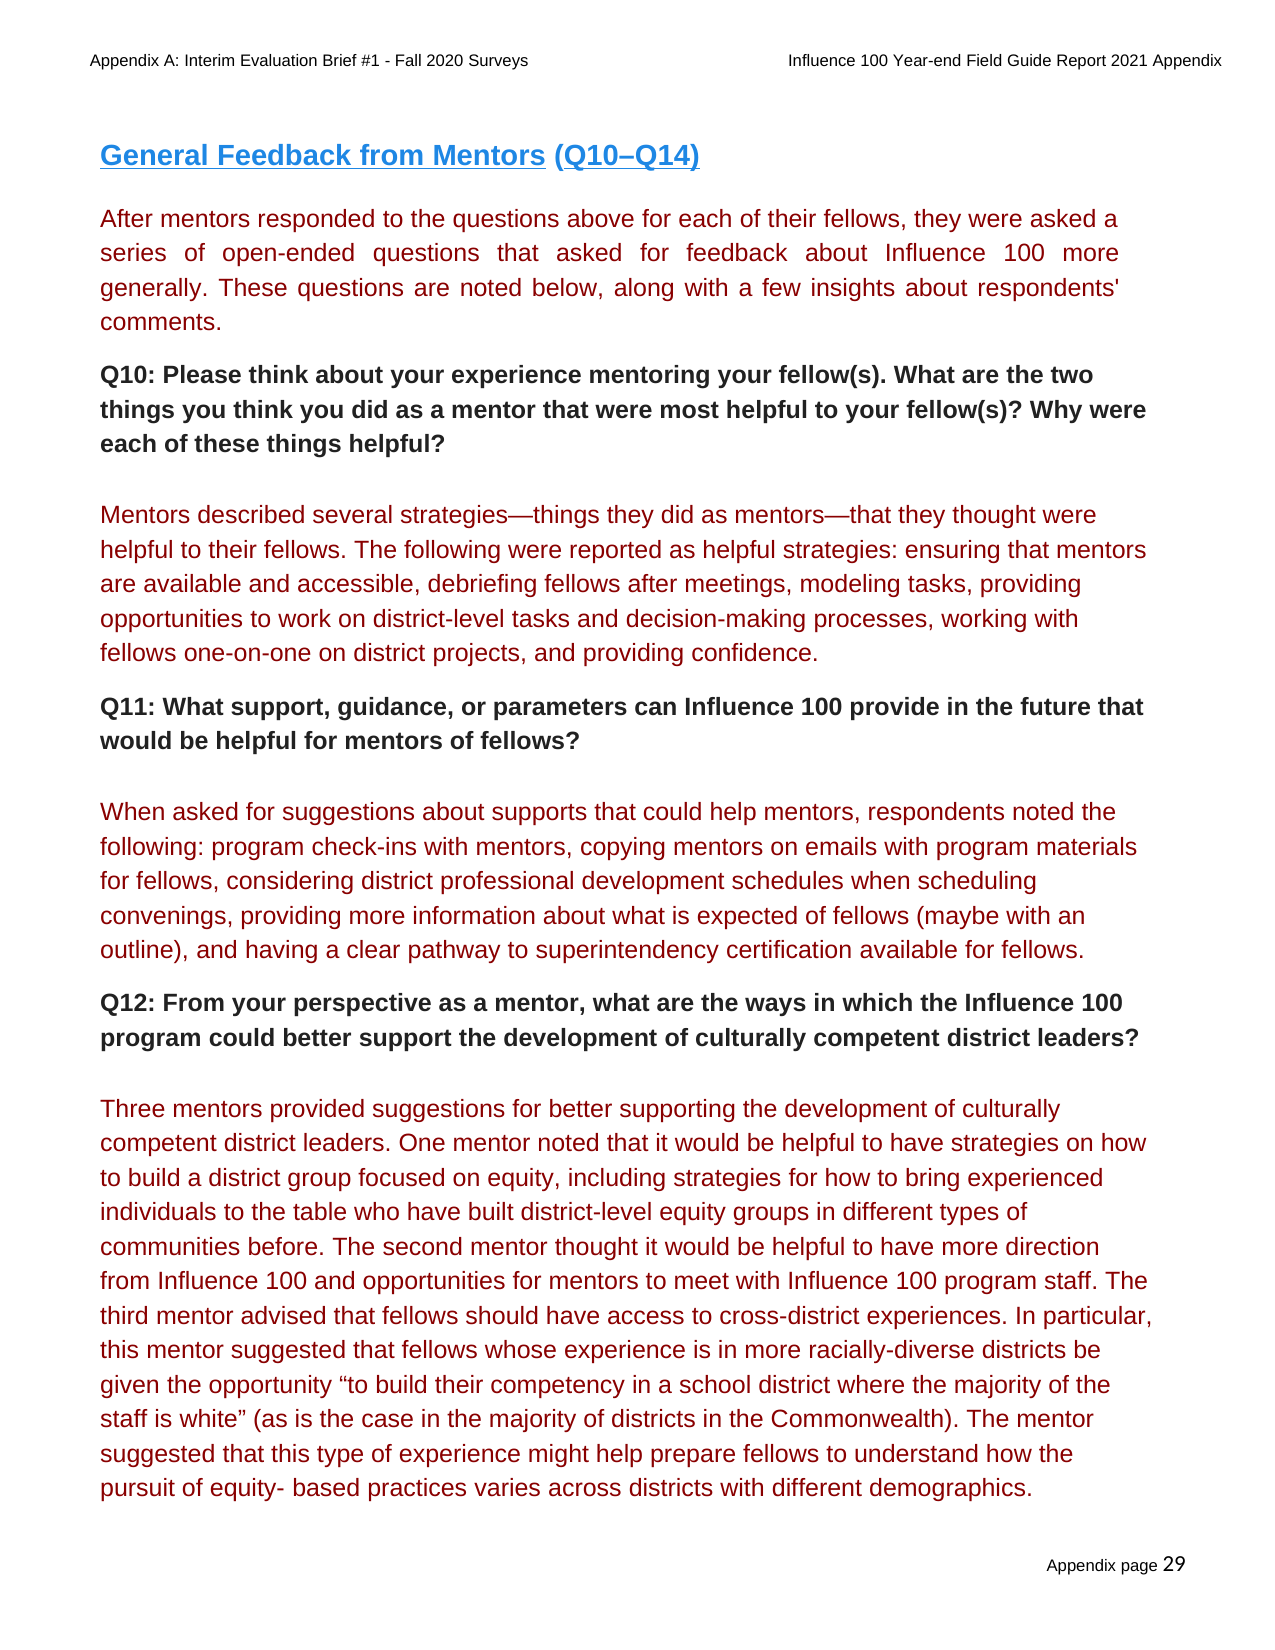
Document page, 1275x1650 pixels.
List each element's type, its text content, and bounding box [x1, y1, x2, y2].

subtitle Q11: What support, guidance, or parameters can Influence 100 provide in the future that would be helpful for mentors of fellows? [100, 692, 1147, 755]
text Three mentors provided suggestions for better supporting the development of culturally competent district leaders. One mentor noted that it would be helpful to have strategies on how to build a district group focused on equity, including strategies for how to bring experienced individuals to the table who have built district-level equity groups in different types of communities before. The second mentor thought it would be helpful to have more direction from Influence 100 and opportunities for mentors to meet with Influence 100 program staff. The third mentor advised that fellows should have access to cross-district experiences. In particular, this mentor suggested that fellows whose experience is in more racially-diverse districts be given the opportunity “to build their competency in a school district where the majority of the staff is white” (as is the case in the majority of districts in the Commonwealth). The mentor suggested that this type of experience might help prepare fellows to understand how the pursuit of equity- based practices varies across districts with different demographics. [100, 1094, 1156, 1502]
subtitle Q10: Please think about your experience mentoring your fellow(s). What are the two things you think you did as a mentor that were most helpful to your fellow(s)? Why were each of these things helpful? [100, 361, 1149, 458]
text Mentors described several strategies—things they did as mentors—that they thought were helpful to their fellows. The following were reported as helpful strategies: ensuring that mentors are available and accessible, debriefing fellows after meetings, modeling tasks, providing opportunities to work on district-level tasks and decision-making processes, working with fellows one-on-one on district projects, and providing confidence. [100, 501, 1161, 667]
text When asked for suggestions about supports that could help mentors, respondents noted the following: program check-ins with mentors, copying mentors on emails with program materials for fellows, considering district professional development schedules when scheduling convenings, providing more information about what is expected of fellows (maybe with an outline), and having a clear pathway to superintendency certification available for fellows. [100, 797, 1149, 964]
subtitle Q12: From your perspective as a mentor, what are the ways in which the Influence 100 program could better support the development of culturally competent district leaders? [100, 988, 1149, 1052]
text After mentors responded to the questions above for each of their fellows, they were asked a series of open-ended questions that asked for feedback about Influence 100 more generally. These questions are noted below, along with a few insights about respondents' comments. [100, 204, 1120, 336]
subtitle General Feedback from Mentors (Q10–Q14) [100, 138, 1185, 172]
